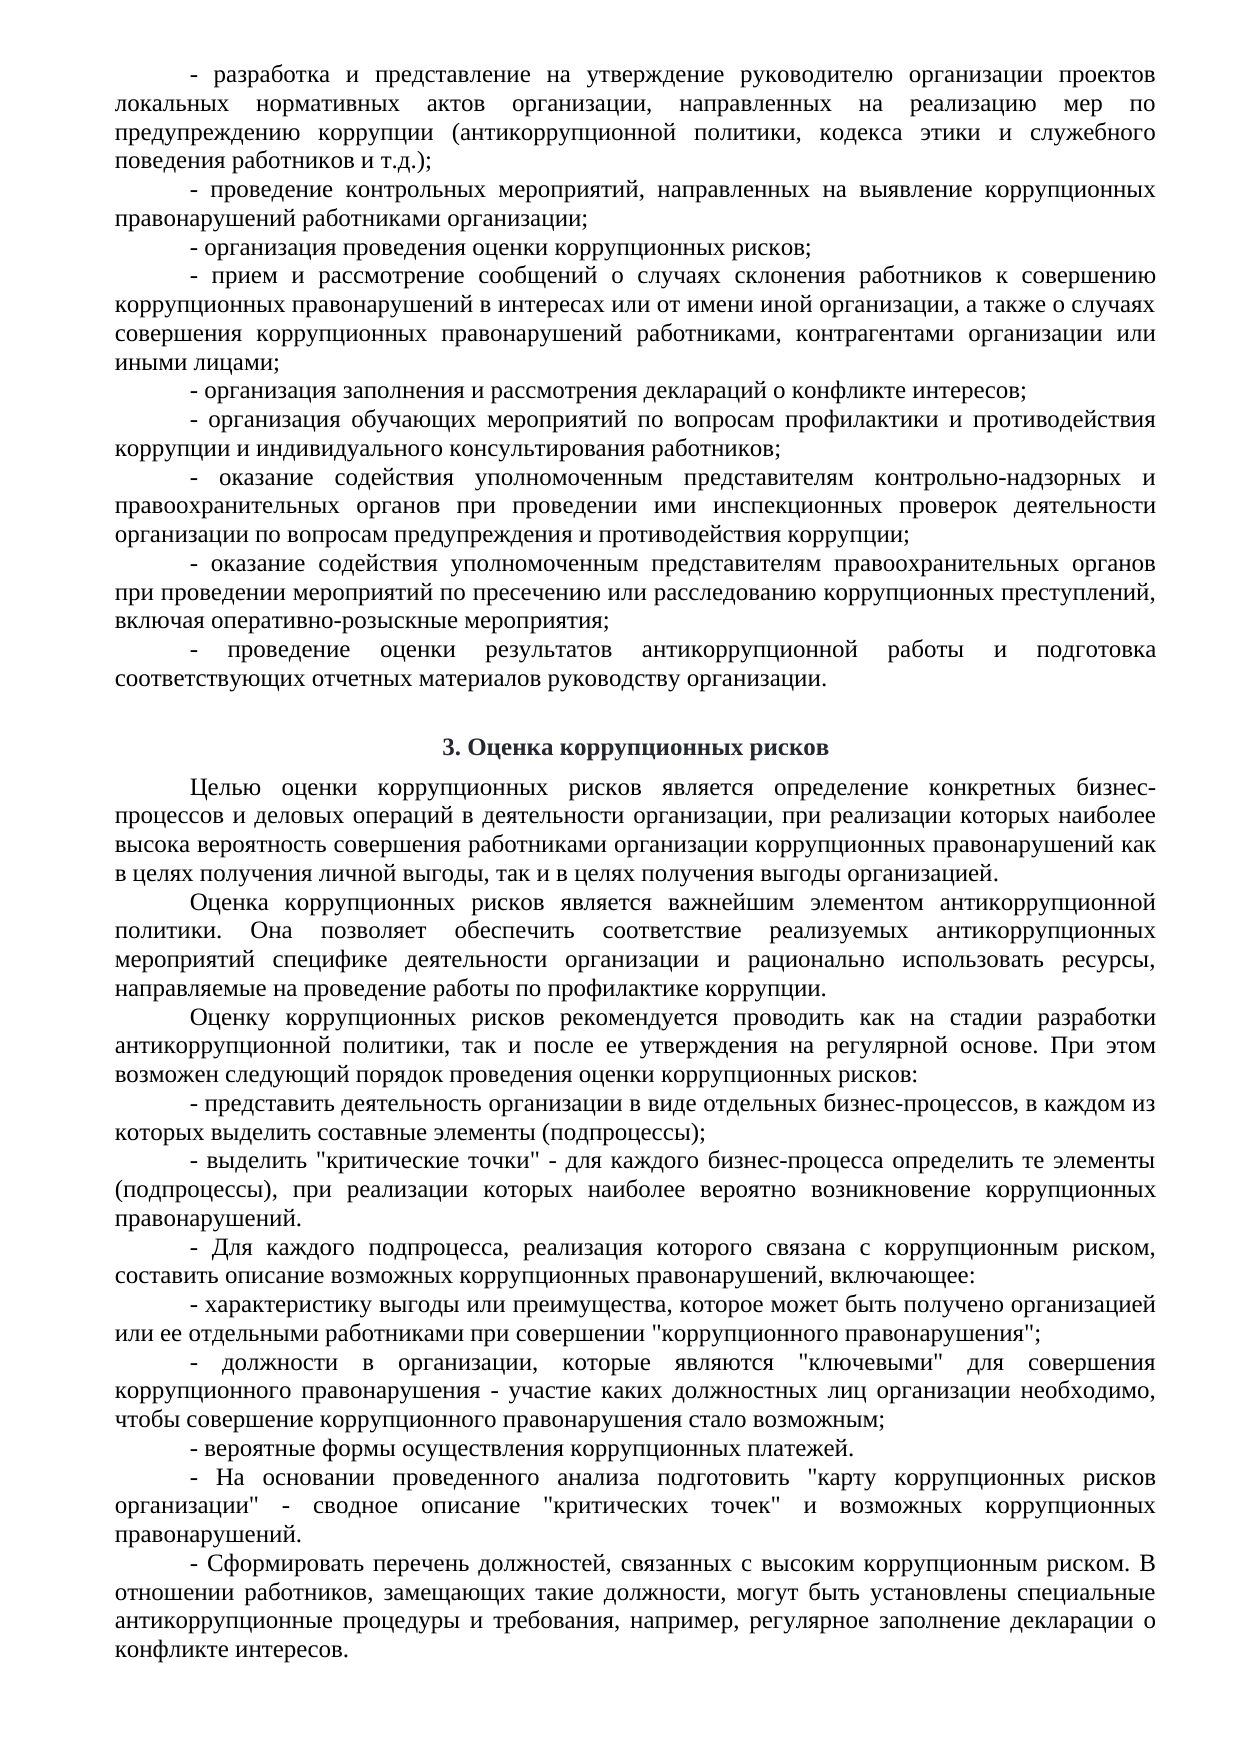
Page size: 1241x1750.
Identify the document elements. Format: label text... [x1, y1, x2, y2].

text - прием и рассмотрение сообщений о случаях склонения работников к совершению коррупционных правонарушений в интересах или от имени иной организации, а также о случаях совершения коррупционных правонарушений работниками, контрагентами организации или иными лицами; [114, 260, 1157, 375]
text Оценку коррупционных рисков рекомендуется проводить как на стадии разработки антикоррупционной политики, так и после ее утверждения на регулярной основе. При этом возможен следующий порядок проведения оценки коррупционных рисков: [114, 1002, 1157, 1088]
text - организация проведения оценки коррупционных рисков; [114, 232, 1157, 260]
text - выделить "критические точки" - для каждого бизнес-процесса определить те элементы (подпроцессы), при реализации которых наиболее вероятно возникновение коррупционных правонарушений. [114, 1145, 1157, 1232]
text - оказание содействия уполномоченным представителям правоохранительных органов при проведении мероприятий по пресечению или расследованию коррупционных преступлений, включая оперативно-розыскные мероприятия; [114, 548, 1157, 634]
text - Сформировать перечень должностей, связанных с высоким коррупционным риском. В отношении работников, замещающих такие должности, могут быть установлены специальные антикоррупционные процедуры и требования, например, регулярное заполнение декларации о конфликте интересов. [114, 1548, 1157, 1663]
text - организация обучающих мероприятий по вопросам профилактики и противодействия коррупции и индивидуального консультирования работников; [114, 404, 1157, 462]
text - вероятные формы осуществления коррупционных платежей. [114, 1433, 1157, 1462]
text - проведение оценки результатов антикоррупционной работы и подготовка соответствующих отчетных материалов руководству организации. [114, 634, 1157, 692]
text - организация заполнения и рассмотрения деклараций о конфликте интересов; [114, 375, 1157, 404]
text - характеристику выгоды или преимущества, которое может быть получено организацией или ее отдельными работниками при совершении "коррупционного правонарушения"; [114, 1289, 1157, 1347]
text - оказание содействия уполномоченным представителям контрольно-надзорных и правоохранительных органов при проведении ими инспекционных проверок деятельности организации по вопросам предупреждения и противодействия коррупции; [114, 462, 1157, 548]
text Оценка коррупционных рисков является важнейшим элементом антикоррупционной политики. Она позволяет обеспечить соответствие реализуемых антикоррупционных мероприятий специфике деятельности организации и рационально использовать ресурсы, направляемые на проведение работы по профилактике коррупции. [114, 887, 1157, 1002]
text - На основании проведенного анализа подготовить "карту коррупционных рисков организации" - сводное описание "критических точек" и возможных коррупционных правонарушений. [114, 1462, 1157, 1548]
text - разработка и представление на утверждение руководителю организации проектов локальных нормативных актов организации, направленных на реализацию мер по предупреждению коррупции (антикоррупционной политики, кодекса этики и служебного поведения работников и т.д.); [114, 59, 1157, 174]
text - должности в организации, которые являются "ключевыми" для совершения коррупционного правонарушения - участие каких должностных лиц организации необходимо, чтобы совершение коррупционного правонарушения стало возможным; [114, 1347, 1157, 1433]
text - представить деятельность организации в виде отдельных бизнес-процессов, в каждом из которых выделить составные элементы (подпроцессы); [114, 1088, 1157, 1145]
text - Для каждого подпроцесса, реализация которого связана с коррупционным риском, составить описание возможных коррупционных правонарушений, включающее: [114, 1232, 1157, 1289]
text - проведение контрольных мероприятий, направленных на выявление коррупционных правонарушений работниками организации; [114, 174, 1157, 232]
subtitle 3. Оценка коррупционных рисков [114, 732, 1157, 760]
text Целью оценки коррупционных рисков является определение конкретных бизнес-процессов и деловых операций в деятельности организации, при реализации которых наиболее высока вероятность совершения работниками организации коррупционных правонарушений как в целях получения личной выгоды, так и в целях получения выгоды организацией. [114, 772, 1157, 887]
